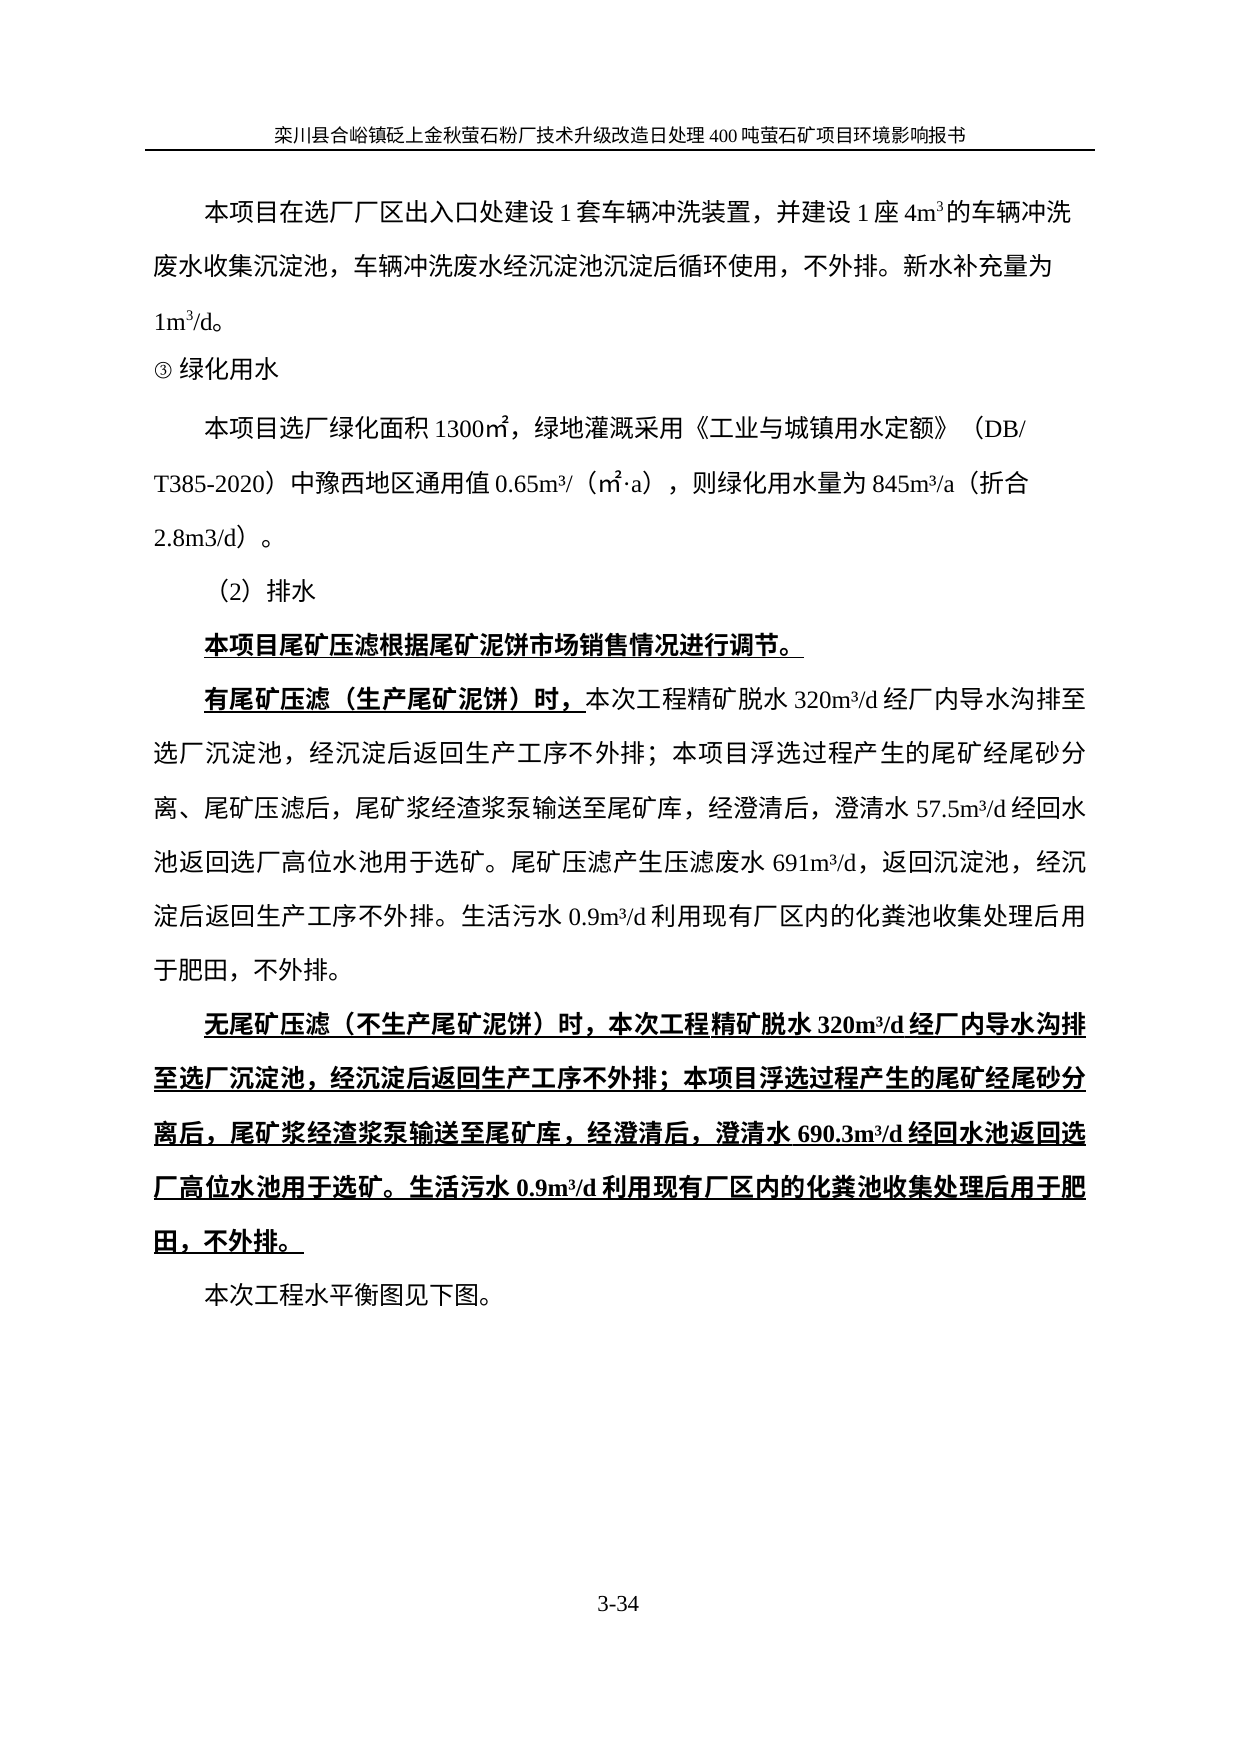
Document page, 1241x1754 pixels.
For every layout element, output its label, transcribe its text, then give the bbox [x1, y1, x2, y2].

text 无尾矿压滤（不生产尾矿泥饼）时，本次工程精矿脱水320m³/d经厂内导水沟排至选厂沉淀池，经沉淀后返回生产工序不外排；本项目浮选过程产生的尾矿经尾砂分离后，尾矿浆经渣浆泵输送至尾矿库，经澄清后，澄清水690.3m³/d经回水池返回选厂高位水池用于选矿。生活污水0.9m³/d利用现有厂区内的化粪池收集处理后用于肥田，不外排。 [154, 1200, 1086, 1261]
text （2）排水 [154, 557, 1086, 611]
text 本项目选厂绿化面积1300㎡，绿地灌溉采用《工业与城镇用水定额》（DB/T385-2020）中豫西地区通用值0.65m³/（㎡·a），则绿化用水量为845m³/a（折合2.8m3/d）。 [154, 394, 1086, 557]
text 本项目尾矿压滤根据尾矿泥饼市场销售情况进行调节。 [154, 611, 1086, 665]
text 本次工程水平衡图见下图。 [154, 1261, 1086, 1315]
text 无尾矿压滤（不生产尾矿泥饼）时，本次工程精矿脱水320m³/d经厂内导水沟排至选厂沉淀池，经沉淀后返回生产工序不外排；本项目浮选过程产生的尾矿经尾砂分离后，尾矿浆经渣浆泵输送至尾矿库，经澄清后，澄清水690.3m³/d经回水池返回选厂高位水池用于选矿。生活污水0.9m³/d利用现有厂区内的化粪池收集处理后用于肥田，不外排。 [154, 1092, 1086, 1144]
text 无尾矿压滤（不生产尾矿泥饼）时，本次工程精矿脱水320m³/d经厂内导水沟排至选厂沉淀池，经沉淀后返回生产工序不外排；本项目浮选过程产生的尾矿经尾砂分离后，尾矿浆经渣浆泵输送至尾矿库，经澄清后，澄清水690.3m³/d经回水池返回选厂高位水池用于选矿。生活污水0.9m³/d利用现有厂区内的化粪池收集处理后用于肥田，不外排。 [154, 990, 1086, 1090]
text 无尾矿压滤（不生产尾矿泥饼）时，本次工程精矿脱水320m³/d经厂内导水沟排至选厂沉淀池，经沉淀后返回生产工序不外排；本项目浮选过程产生的尾矿经尾砂分离后，尾矿浆经渣浆泵输送至尾矿库，经澄清后，澄清水690.3m³/d经回水池返回选厂高位水池用于选矿。生活污水0.9m³/d利用现有厂区内的化粪池收集处理后用于肥田，不外排。 [154, 1146, 1086, 1198]
text 有尾矿压滤（生产尾矿泥饼）时，本次工程精矿脱水320m³/d经厂内导水沟排至选厂沉淀池，经沉淀后返回生产工序不外排；本项目浮选过程产生的尾矿经尾砂分离、尾矿压滤后，尾矿浆经渣浆泵输送至尾矿库，经澄清后，澄清水57.5m³/d经回水池返回选厂高位水池用于选矿。尾矿压滤产生压滤废水691m³/d，返回沉淀池，经沉淀后返回生产工序不外排。生活污水0.9m³/d利用现有厂区内的化粪池收集处理后用于肥田，不外排。 [154, 665, 1086, 990]
text 本项目在选厂厂区出入口处建设1套车辆冲洗装置，并建设1座4m3的车辆冲洗废水收集沉淀池，车辆冲洗废水经沉淀池沉淀后循环使用，不外排。新水补充量为1m3/d。 [154, 178, 1086, 341]
list ③绿化用水 [154, 341, 1086, 394]
